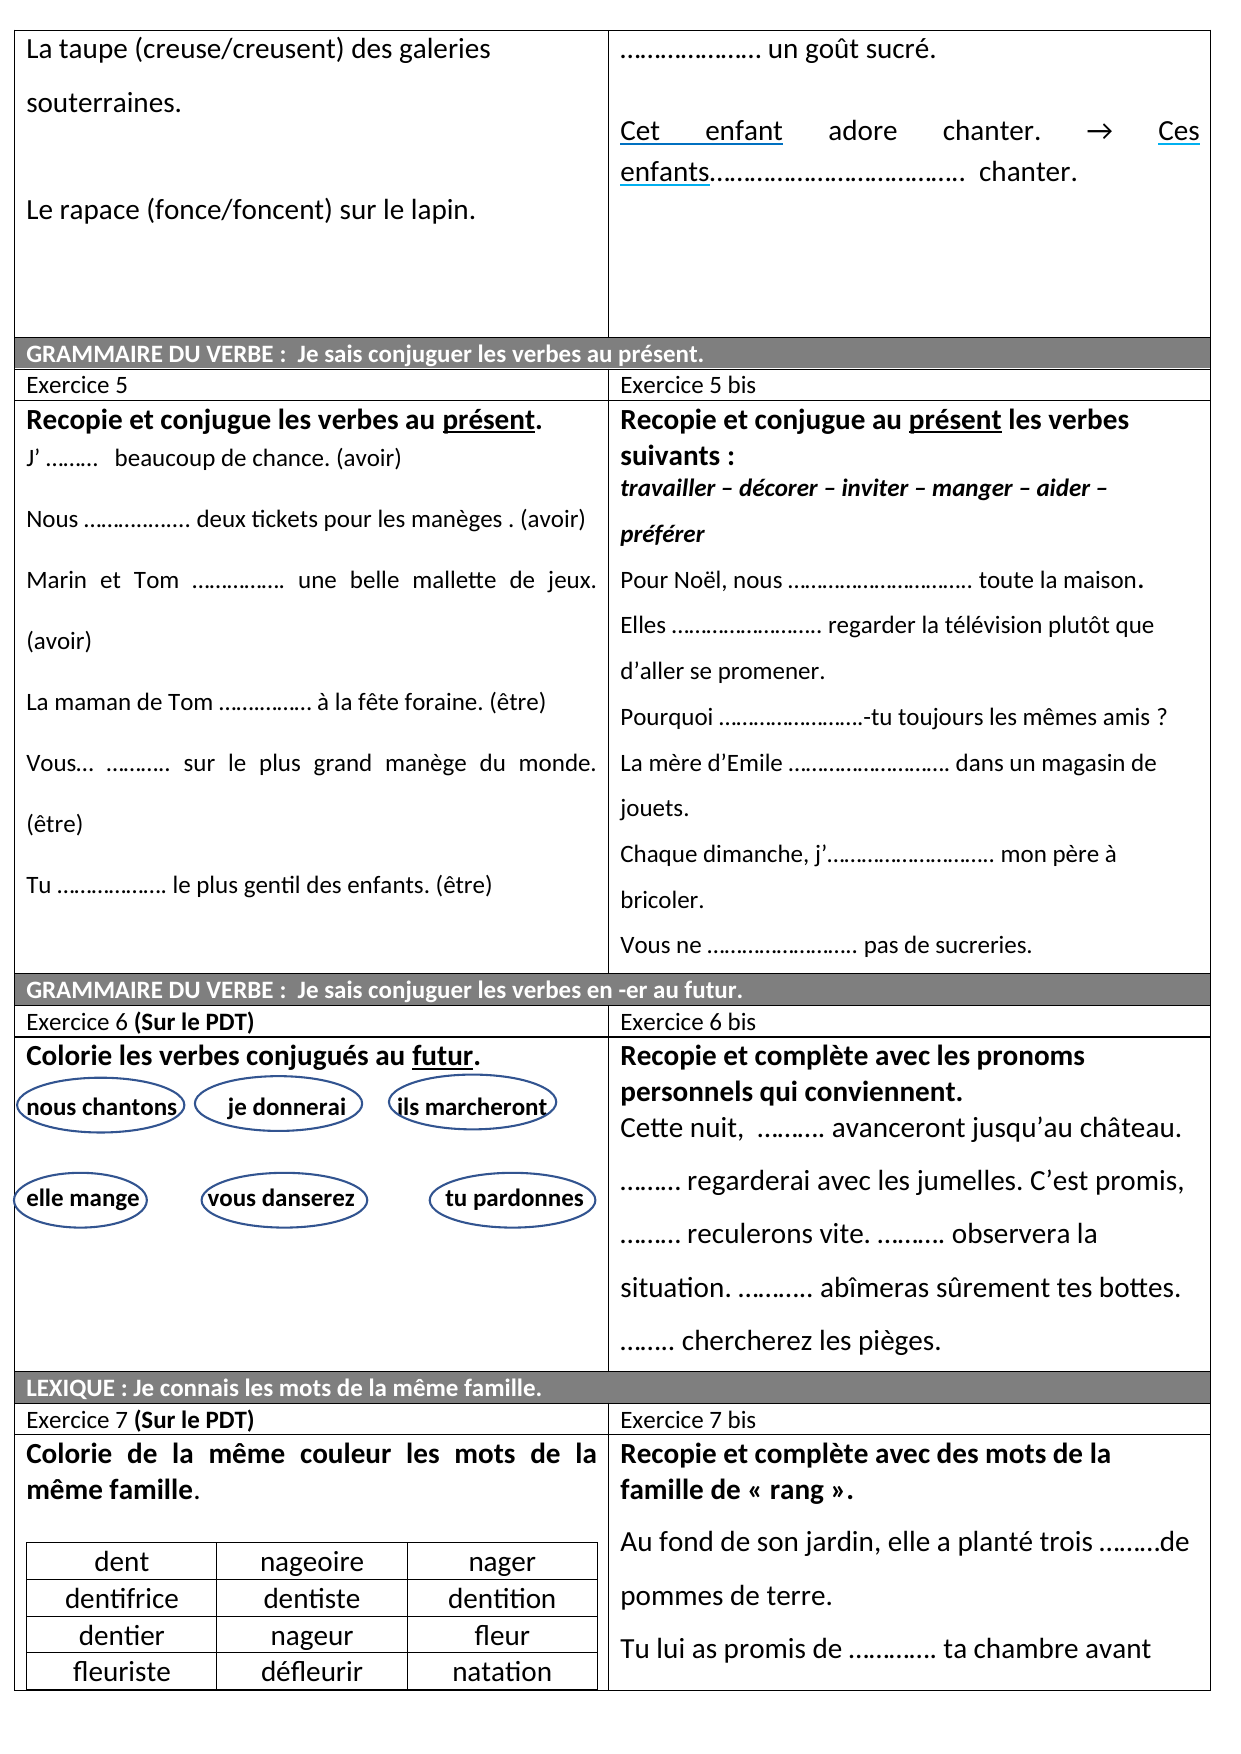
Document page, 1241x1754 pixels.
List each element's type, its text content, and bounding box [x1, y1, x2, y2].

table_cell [609, 31, 1210, 337]
table_cell GRAMMAIRE DU VERBE : Je sais conjuguer les verbes au présent. [15, 338, 1210, 368]
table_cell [609, 1435, 1210, 1690]
table_cell Exercice 5 [15, 370, 608, 400]
table_cell Colorie les verbes conjugués au futur. nous chantons je donnerai ils marcheront elle mange vous danserez tu pardonnes [15, 1038, 608, 1371]
table_cell LEXIQUE : Je connais les mots de la même famille. [15, 1372, 1210, 1403]
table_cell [15, 1435, 608, 1690]
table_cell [15, 31, 608, 337]
table_cell Exercice 6 bis [609, 1006, 1210, 1036]
table_cell Exercice 6 (Sur le PDT) [15, 1006, 608, 1036]
table_cell Recopie et complète avec les pronoms personnels qui conviennent. Cette nuit, ………. avanceront jusqu’au château. ……… regarderai avec les jumelles. C’est promis, ……… reculerons vite. ………. observera la situation. ……….. abîmeras sûrement tes bottes. …….. chercherez les pièges. [609, 1038, 1210, 1371]
table_cell Exercice 7 bis [609, 1404, 1210, 1434]
table_cell Recopie et conjugue les verbes au présent. J’ ……… beaucoup de chance. (avoir) Nous ………..….... deux tickets pour les manèges . (avoir) Marin et Tom ……………. une belle mallette de jeux. (avoir) La maman de Tom …….……… à la fête foraine. (être) Vous… ……….. sur le plus grand manège du monde. (être) Tu ………………. le plus gentil des enfants. (être) [15, 401, 608, 973]
table_cell GRAMMAIRE DU VERBE : Je sais conjuguer les verbes en -er au futur. [15, 974, 1210, 1005]
table_cell Exercice 7 (Sur le PDT) [15, 1404, 608, 1434]
table_cell Recopie et conjugue au présent les verbes suivants : travailler – décorer – inviter – manger – aider – préférer Pour Noël, nous ………………………….. toute la maison. Elles …………………….. regarder la télévision plutôt que d’aller se promener. Pourquoi …………………….-tu toujours les mêmes amis ? La mère d’Emile ………………………. dans un magasin de jouets. Chaque dimanche, j’……………………….. mon père à bricoler. Vous ne …………………….. pas de sucreries. [609, 401, 1210, 973]
table_cell Exercice 5 bis [609, 370, 1210, 400]
